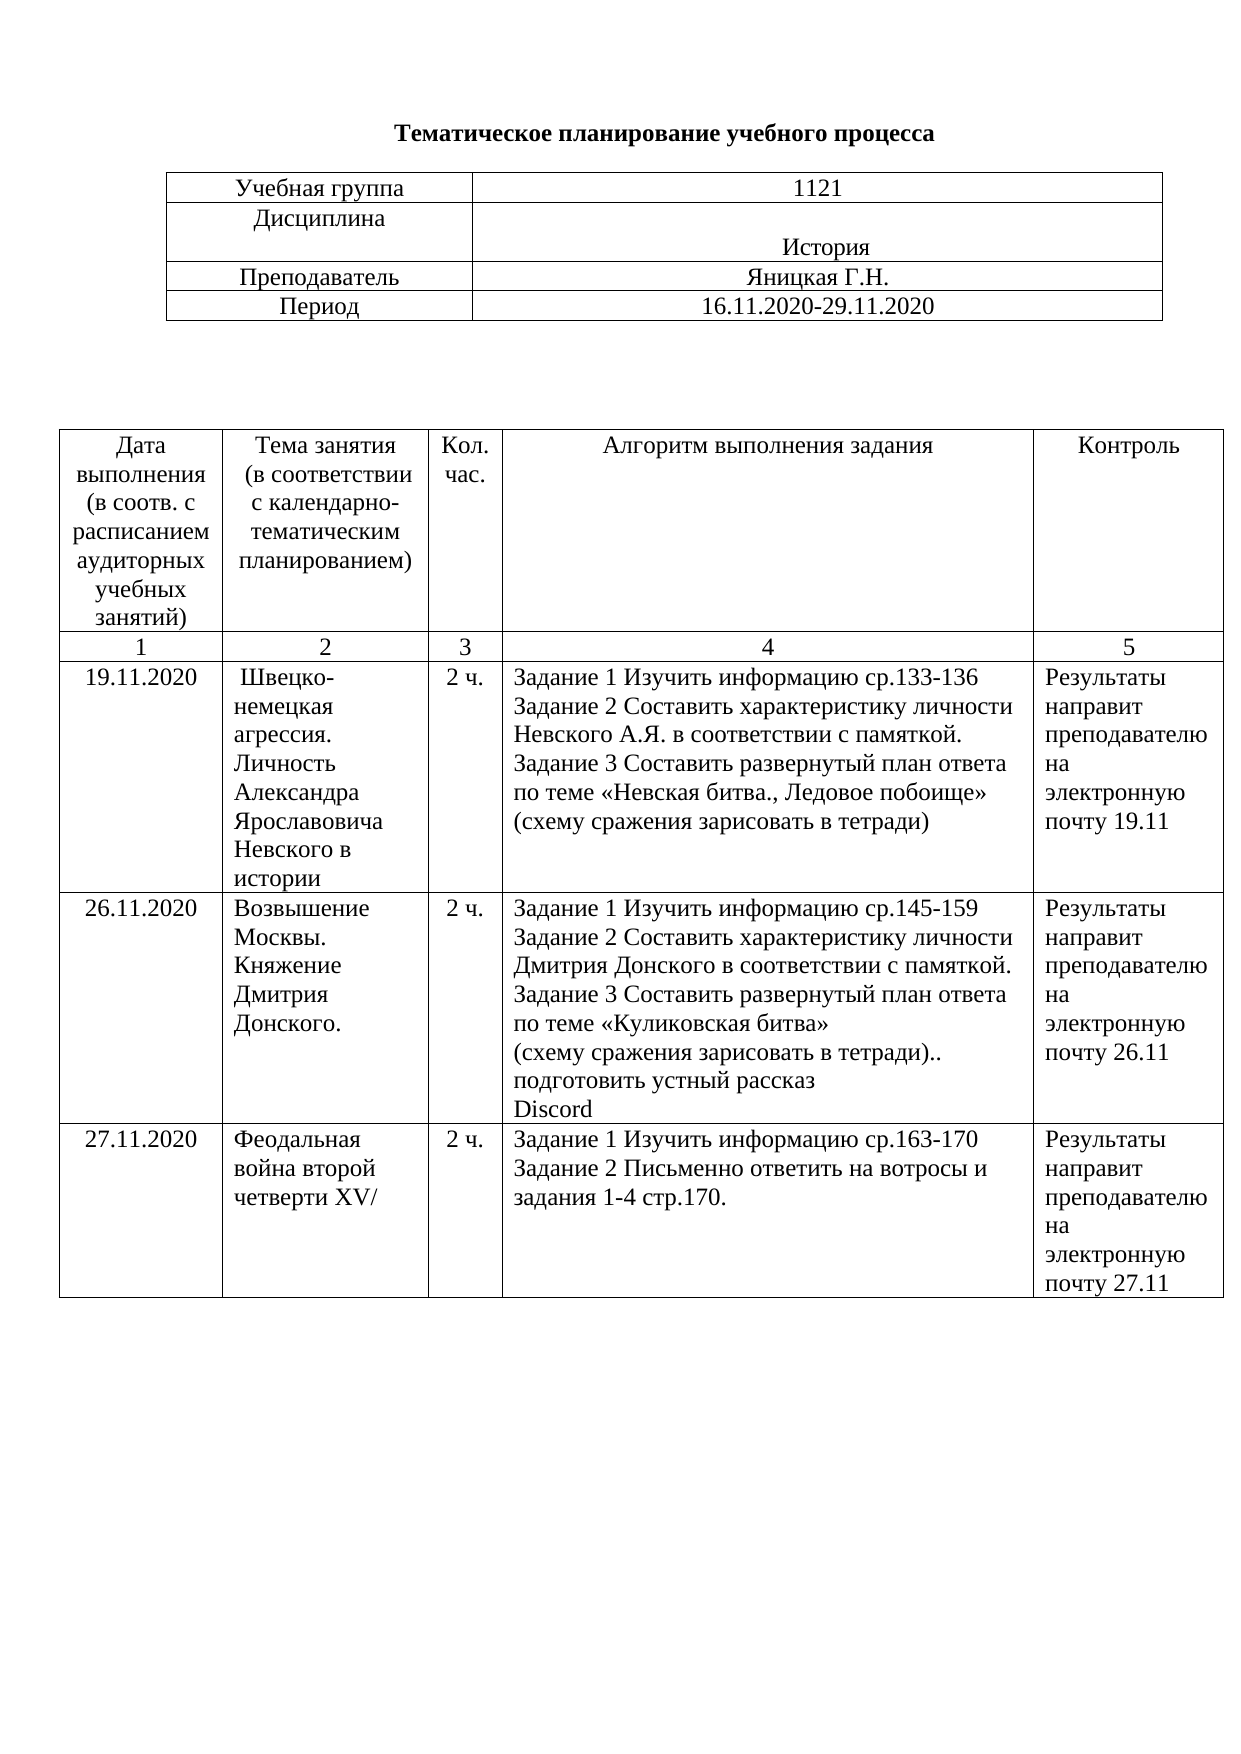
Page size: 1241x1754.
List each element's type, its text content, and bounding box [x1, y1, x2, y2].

table_cell 3 [429, 632, 502, 661]
table_cell 26.11.2020 [60, 893, 222, 1123]
table_cell Период [167, 291, 472, 320]
table_cell Феодальная война второй четверти XV/ [223, 1124, 428, 1297]
table_header Учебная группа [167, 173, 472, 202]
table_cell 2 ч. [429, 893, 502, 1123]
table_cell 16.11.2020-29.11.2020 [473, 291, 1162, 320]
table_cell 19.11.2020 [60, 662, 222, 892]
table_cell 5 [1034, 632, 1223, 661]
table_header Контроль [1034, 430, 1223, 631]
table_cell 2 [223, 632, 428, 661]
table_cell Яницкая Г.Н. [473, 262, 1162, 290]
table_header Дата выполнения (в соотв. с расписанием аудиторных учебных занятий) [60, 430, 222, 631]
table_cell Задание 1 Изучить информацию ср.133-136 Задание 2 Составить характеристику личности Невского А.Я. в соответствии с памяткой. Задание 3 Составить развернутый план ответа по теме «Невская битва., Ледовое побоище» (схему сражения зарисовать в тетради) [503, 662, 1033, 892]
table_cell Возвышение Москвы. Княжение Дмитрия Донского. [223, 893, 428, 1123]
table_header Кол. час. [429, 430, 502, 631]
table_cell Швецко-немецкая агрессия. Личность Александра Ярославовича Невского в истории [223, 662, 428, 892]
table_cell 2 ч. [429, 662, 502, 892]
table_cell Результаты направит преподавателю на электронную почту 26.11 [1034, 893, 1223, 1123]
table_cell Результаты направит преподавателю на электронную почту 19.11 [1034, 662, 1223, 892]
table_cell Дисциплина [167, 203, 472, 261]
text Тематическое планирование учебного процесса [177, 118, 1152, 147]
table_cell Задание 1 Изучить информацию ср.163-170 Задание 2 Письменно ответить на вотросы и задания 1-4 стр.170. [503, 1124, 1033, 1297]
table_cell 2 ч. [429, 1124, 502, 1297]
table_cell 4 [503, 632, 1033, 661]
table_cell Задание 1 Изучить информацию ср.145-159 Задание 2 Составить характеристику личности Дмитрия Донского в соответствии с памяткой. Задание 3 Составить развернутый план ответа по теме «Куликовская битва» (схему сражения зарисовать в тетради).. подготовить устный рассказ Discord [503, 893, 1033, 1123]
table_header Тема занятия (в соответствии с календарно-тематическим планированием) [223, 430, 428, 631]
table_header 1121 [473, 173, 1162, 202]
table_cell Результаты направит преподавателю на электронную почту 27.11 [1034, 1124, 1223, 1297]
table_cell История [473, 203, 1162, 261]
table_cell 1 [60, 632, 222, 661]
table_cell Преподаватель [167, 262, 472, 290]
table_cell 27.11.2020 [60, 1124, 222, 1297]
table_header Алгоритм выполнения задания [503, 430, 1033, 631]
